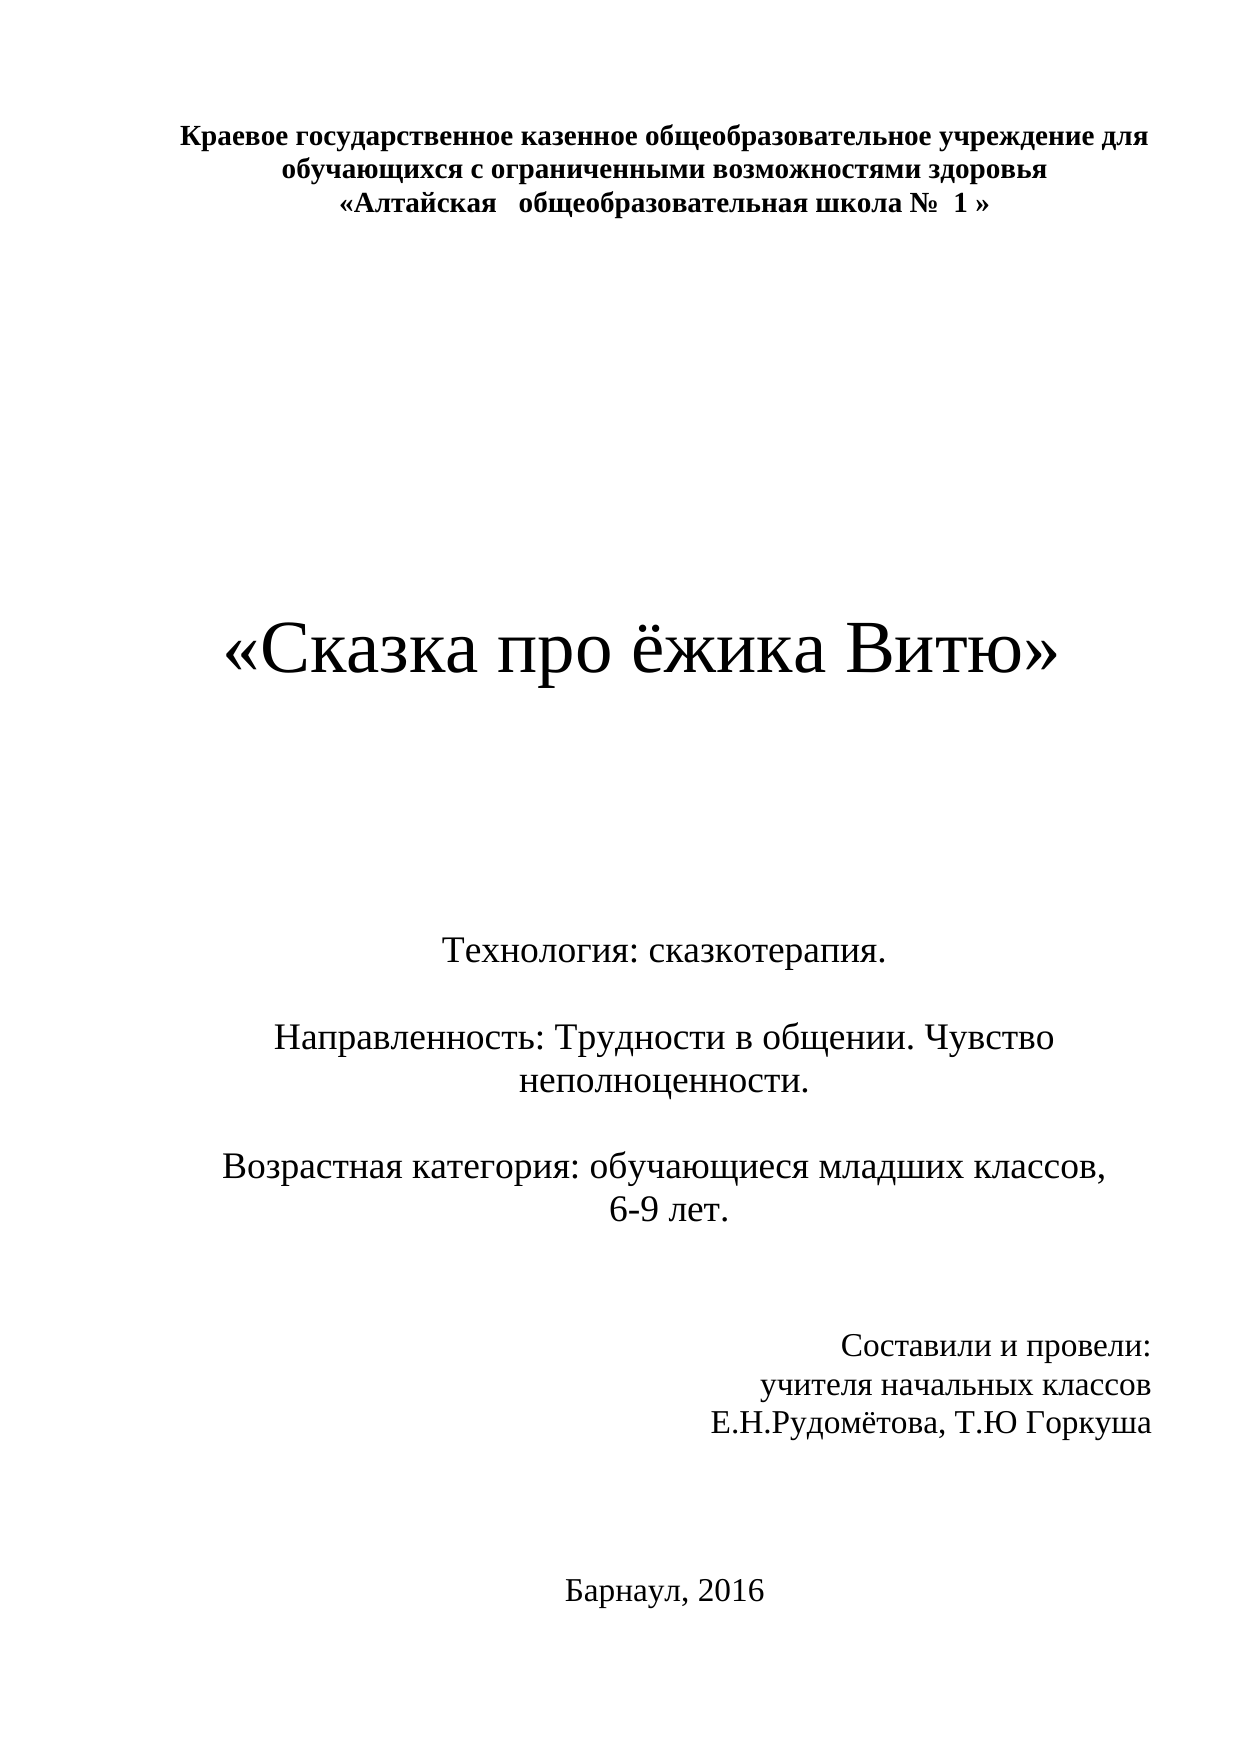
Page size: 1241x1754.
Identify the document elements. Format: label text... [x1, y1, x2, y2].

text Барнаул, 2016 [177, 1570, 1152, 1608]
text Составили и провели: [177, 1326, 1152, 1364]
text Краевое государственное казенное общеобразовательное учреждение для обучающихся с ограниченными возможностями здоровья [177, 118, 1152, 185]
text Направленность: Трудности в общении. Чувство неполноценности. [177, 1014, 1152, 1100]
text Технология: сказкотерапия. [177, 928, 1152, 971]
text «Алтайская общеобразовательная школа № 1 » [177, 185, 1152, 219]
text учителя начальных классов [177, 1364, 1152, 1402]
text 6-9 лет. [177, 1187, 1152, 1230]
text Е.Н.Рудомётова, Т.Ю Горкуша [177, 1402, 1152, 1441]
text Возрастная категория: обучающиеся младших классов, [177, 1143, 1152, 1187]
text «Сказка про ёжика Витю» [133, 602, 1152, 688]
